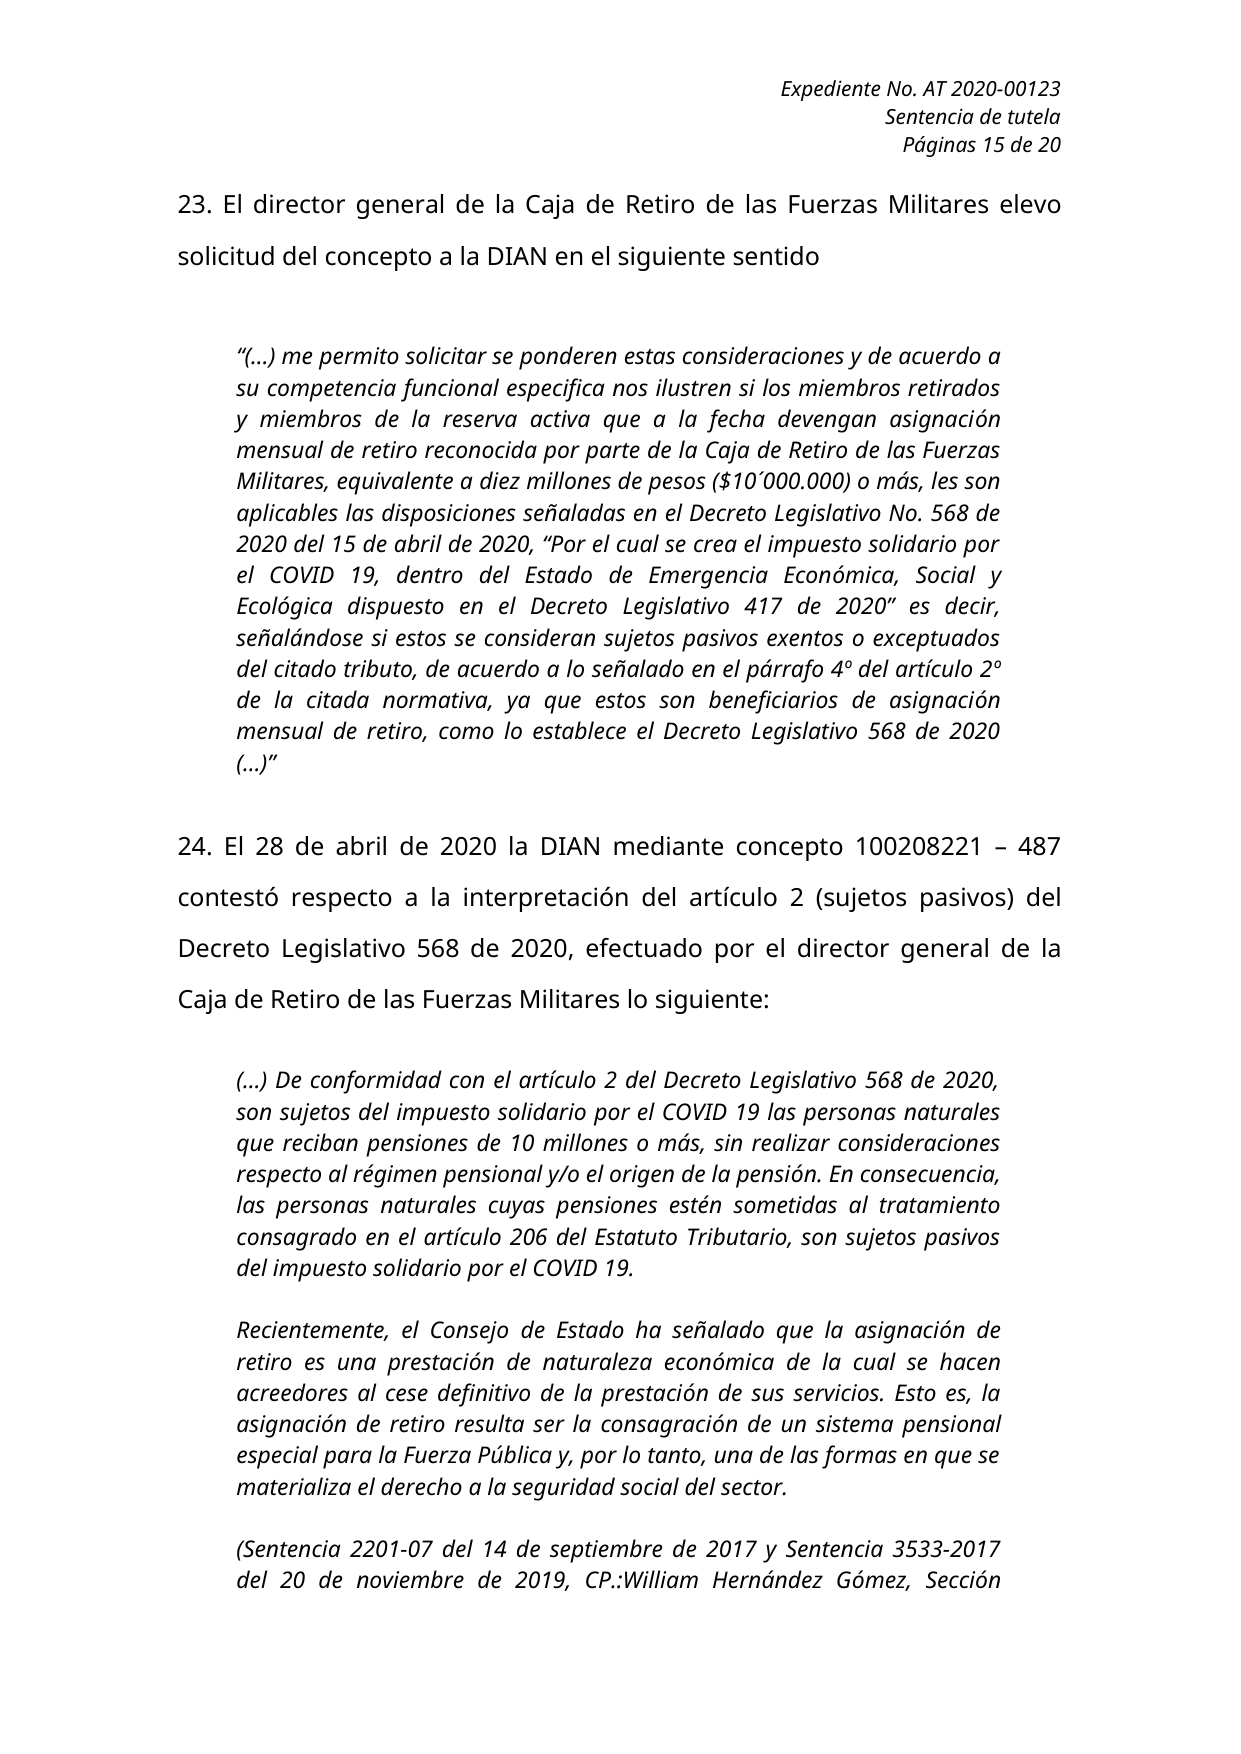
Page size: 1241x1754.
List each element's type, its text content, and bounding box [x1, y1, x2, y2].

text 23. El director general de la Caja de Retiro de las Fuerzas Militares elevo solicitud del concepto a la DIAN en el siguiente sentido [177, 187, 1063, 272]
text (…) De conformidad con el artículo 2 del Decreto Legislativo 568 de 2020, son sujetos del impuesto solidario por el COVID 19 las personas naturales que reciban pensiones de 10 millones o más, sin realizar consideraciones respecto al régimen pensional y/o el origen de la pensión. En consecuencia, las personas naturales cuyas pensiones estén sometidas al tratamiento consagrado en el artículo 206 del Estatuto Tributario, son sujetos pasivos del impuesto solidario por el COVID 19. [236, 1064, 1004, 1283]
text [236, 1533, 1004, 1595]
text Recientemente, el Consejo de Estado ha señalado que la asignación de retiro es una prestación de naturaleza económica de la cual se hacen acreedores al cese definitivo de la prestación de sus servicios. Esto es, la asignación de retiro resulta ser la consagración de un sistema pensional especial para la Fuerza Pública y, por lo tanto, una de las formas en que se materializa el derecho a la seguridad social del sector. [236, 1314, 1004, 1502]
text “(…) me permito solicitar se ponderen estas consideraciones y de acuerdo a su competencia funcional especifica nos ilustren si los miembros retirados y miembros de la reserva activa que a la fecha devengan asignación mensual de retiro reconocida por parte de la Caja de Retiro de las Fuerzas Militares, equivalente a diez millones de pesos ($10´000.000) o más, les son aplicables las disposiciones señaladas en el Decreto Legislativo No. 568 de 2020 del 15 de abril de 2020, “Por el cual se crea el impuesto solidario por el COVID 19, dentro del Estado de Emergencia Económica, Social y Ecológica dispuesto en el Decreto Legislativo 417 de 2020” es decir, señalándose si estos se consideran sujetos pasivos exentos o exceptuados del citado tributo, de acuerdo a lo señalado en el párrafo 4º del artículo 2º de la citada normativa, ya que estos son beneficiarios de asignación mensual de retiro, como lo establece el Decreto Legislativo 568 de 2020 (…)” [236, 340, 1004, 778]
text 24. El 28 de abril de 2020 la DIAN mediante concepto 100208221 – 487 contestó respecto a la interpretación del artículo 2 (sujetos pasivos) del Decreto Legislativo 568 de 2020, efectuado por el director general de la Caja de Retiro de las Fuerzas Militares lo siguiente: [177, 829, 1063, 1016]
